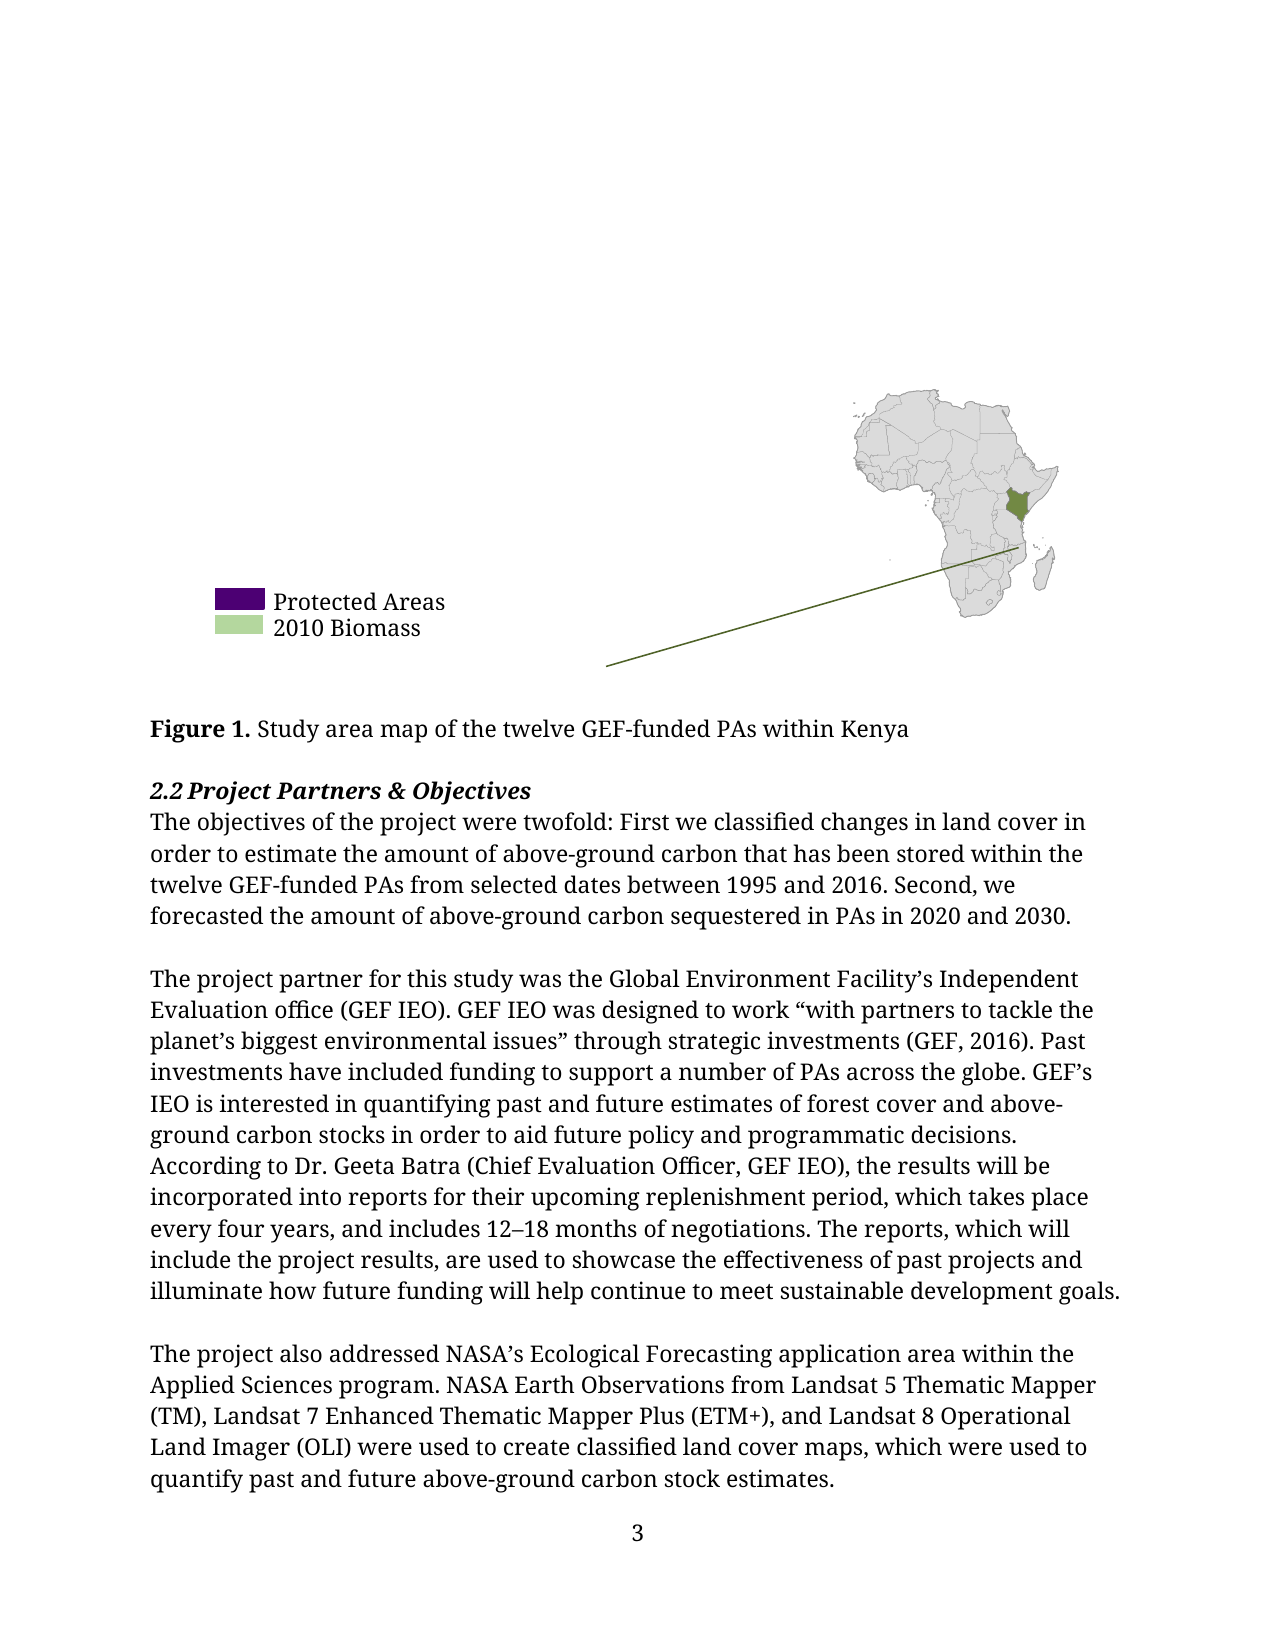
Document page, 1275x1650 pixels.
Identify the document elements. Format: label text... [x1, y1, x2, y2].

text Figure 1. Study area map of the twelve GEF-funded PAs within Kenya [150, 712, 1125, 744]
list Project Partners & Objectives [150, 775, 1125, 806]
text The objectives of the project were twofold: First we classified changes in land cover in order to estimate the amount of above-ground carbon that has been stored within the twelve GEF-funded PAs from selected dates between 1995 and 2016. Second, we forecasted the amount of above-ground carbon sequestered in PAs in 2020 and 2030. [150, 806, 1125, 931]
text The project partner for this study was the Global Environment Facility’s Independent Evaluation office (GEF IEO). GEF IEO was designed to work “with partners to tackle the planet’s biggest environmental issues” through strategic investments (GEF, 2016). Past investments have included funding to support a number of PAs across the globe. GEF’s IEO is interested in quantifying past and future estimates of forest cover and above-ground carbon stocks in order to aid future policy and programmatic decisions. According to Dr. Geeta Batra (Chief Evaluation Officer, GEF IEO), the results will be incorporated into reports for their upcoming replenishment period, which takes place every four years, and includes 12–18 months of negotiations. The reports, which will include the project results, are used to showcase the effectiveness of past projects and illuminate how future funding will help continue to meet sustainable development goals. [150, 962, 1125, 1306]
text The project also addressed NASA’s Ecological Forecasting application area within the Applied Sciences program. NASA Earth Observations from Landsat 5 Thematic Mapper (TM), Landsat 7 Enhanced Thematic Mapper Plus (ETM+), and Landsat 8 Operational Land Imager (OLI) were used to create classified land cover maps, which were used to quantify past and future above-ground carbon stock estimates. [150, 1337, 1125, 1494]
